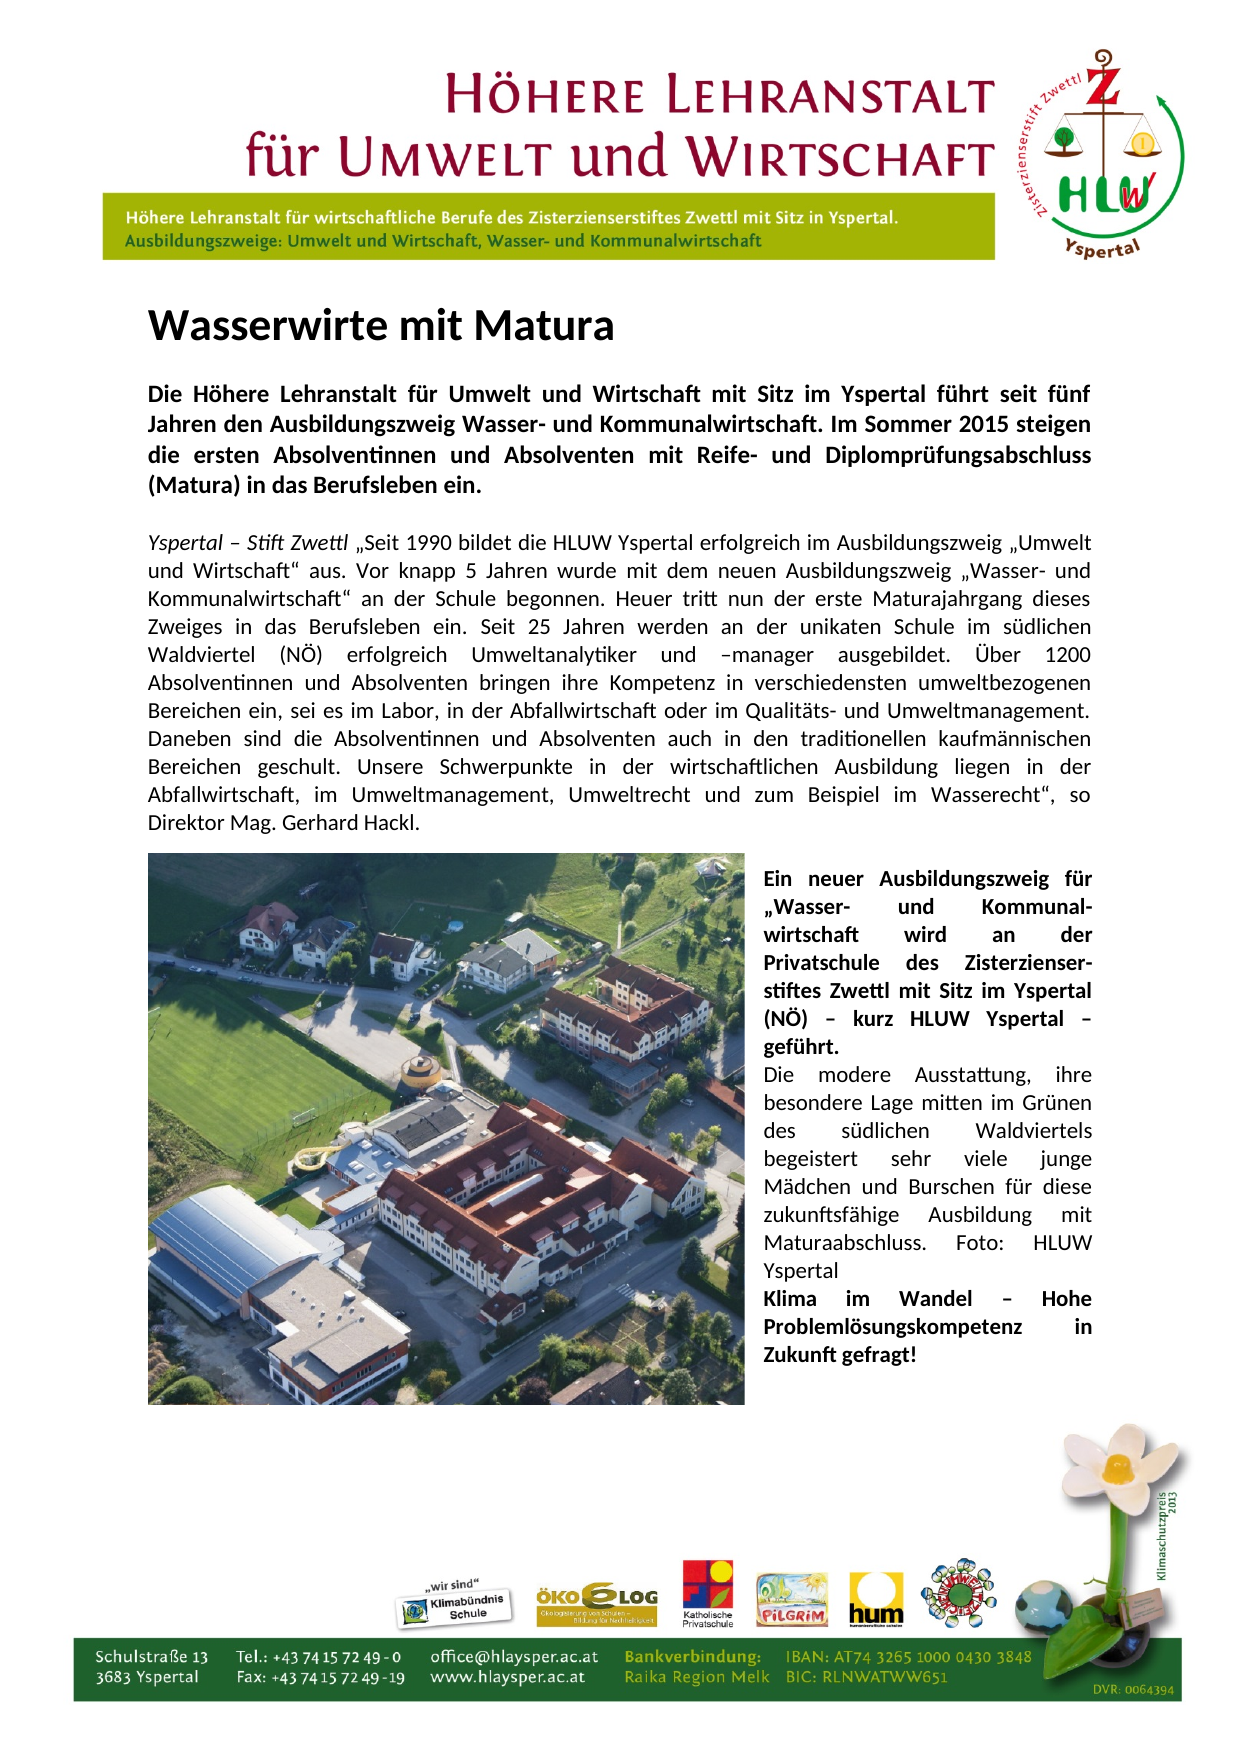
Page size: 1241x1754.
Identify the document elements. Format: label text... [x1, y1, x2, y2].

text Die modere Ausstattung, ihre besondere Lage mitten im Grünen des südlichen Waldviertels begeistert sehr viele junge Mädchen und Burschen für diese zukunftsfähige Ausbildung mit Maturaabschluss. Foto: HLUW Yspertal [744, 1060, 1093, 1284]
picture [39, 1414, 1211, 1730]
text Klima im Wandel – Hohe Problemlösungskompetenz in Zukunft gefragt! [744, 1284, 1093, 1368]
text Yspertal – Stift Zwettl „Seit 1990 bildet die HLUW Yspertal erfolgreich im Ausbildungszweig „Umwelt und Wirtschaft“ aus. Vor knapp 5 Jahren wurde mit dem neuen Ausbildungszweig „Wasser- und Kommunalwirtschaft“ an der Schule begonnen. Heuer tritt nun der erste Maturajahrgang dieses Zweiges in das Berufsleben ein. Seit 25 Jahren werden an der unikaten Schule im südlichen Waldviertel (NÖ) erfolgreich Umweltanalytiker und –manager ausgebildet. Über 1200 Absolventinnen und Absolventen bringen ihre Kompetenz in verschiedensten umweltbezogenen Bereichen ein, sei es im Labor, in der Abfallwirtschaft oder im Qualitäts- und Umweltmanagement. Daneben sind die Absolventinnen und Absolventen auch in den traditionellen kaufmännischen Bereichen geschult. Unsere Schwerpunkte in der wirtschaftlichen Ausbildung liegen in der Abfallwirtschaft, im Umweltmanagement, Umweltrecht und zum Beispiel im Wasserecht“, so Direktor Mag. Gerhard Hackl. [148, 500, 1093, 836]
picture [69, 15, 1240, 264]
picture [147, 853, 744, 1404]
text Ein neuer Ausbildungszweig für „Wasser- und Kommunal-wirtschaft wird an der Privatschule des Zisterzienser-stiftes Zwettl mit Sitz im Yspertal (NÖ) – kurz HLUW Yspertal – geführt. [744, 864, 1093, 1060]
text Die Höhere Lehranstalt für Umwelt und Wirtschaft mit Sitz im Yspertal führt seit fünf Jahren den Ausbildungszweig Wasser- und Kommunalwirtschaft. Im Sommer 2015 steigen die ersten Absolventinnen und Absolventen mit Reife- und Diplomprüfungsabschluss (Matura) in das Berufsleben ein. [148, 378, 1093, 500]
text Wasserwirte mit Matura [148, 296, 1093, 352]
